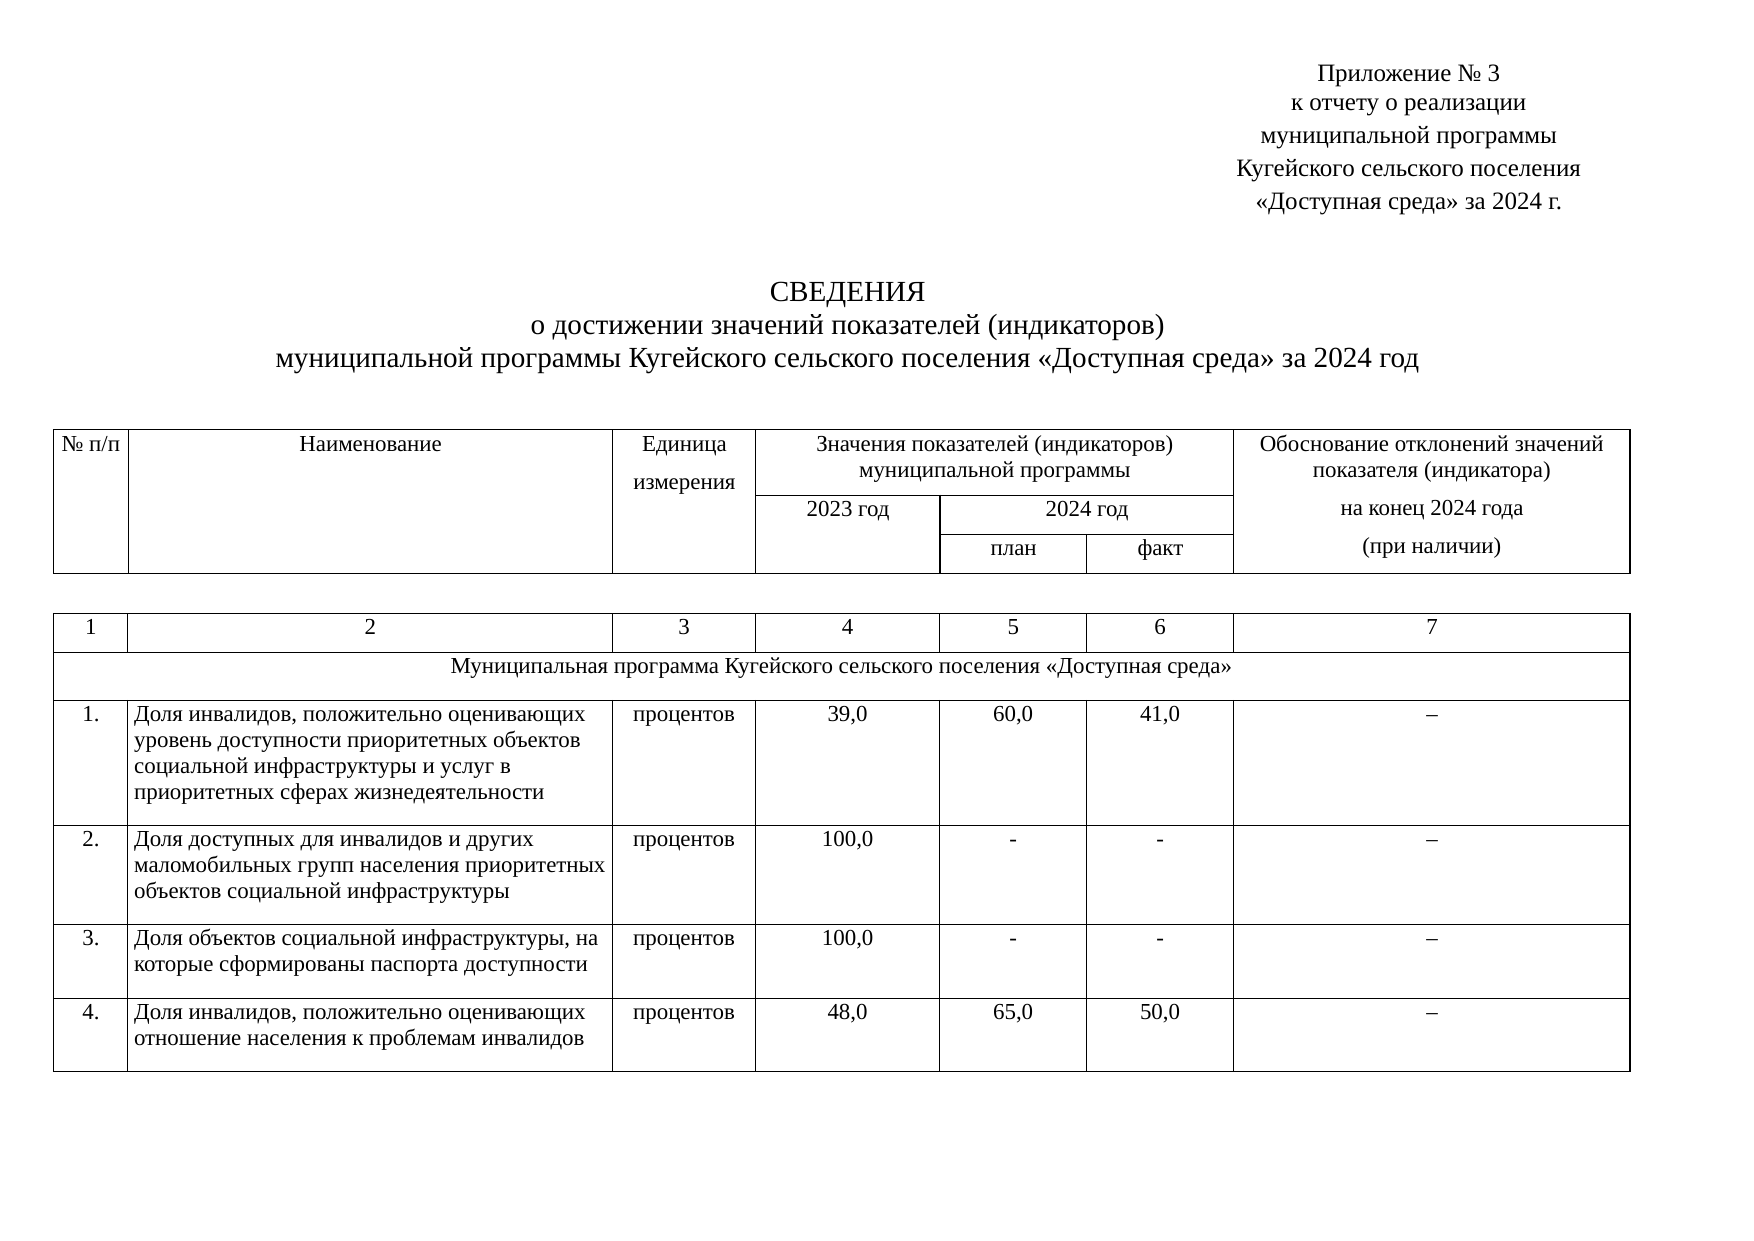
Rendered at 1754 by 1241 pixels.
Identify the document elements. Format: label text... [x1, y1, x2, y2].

text муниципальной программы Кугейского сельского поселения «Доступная среда» за 2024 год [59, 341, 1636, 374]
table_cell 41,0 [1087, 701, 1233, 825]
table_header Значения показателей (индикаторов) муниципальной программы [756, 430, 1233, 494]
table_cell 65,0 [940, 999, 1086, 1071]
table_cell - [1087, 925, 1233, 998]
table_cell - [940, 925, 1086, 998]
table_cell - [1087, 826, 1233, 924]
table_cell процентов [613, 701, 755, 825]
table_cell 39,0 [756, 701, 939, 825]
table_cell 1. [54, 701, 127, 825]
text «Доступная среда» за 2024 г. [1181, 186, 1636, 215]
table_header Наименование [129, 430, 612, 573]
table_cell план [941, 535, 1086, 573]
table_cell – [1234, 999, 1629, 1071]
table_cell - [940, 826, 1086, 924]
text Приложение № 3 [1181, 59, 1636, 87]
table_cell Доля объектов социальной инфраструктуры, на которые сформированы паспорта доступности [128, 925, 612, 998]
table_header 6 [1087, 614, 1233, 652]
text Кугейского сельского поселения [1181, 153, 1636, 182]
table_header Единица измерения [613, 430, 755, 573]
table_cell – [1234, 925, 1629, 998]
table_header 2 [128, 614, 612, 652]
table_cell Доля доступных для инвалидов и других маломобильных групп населения приоритетных объектов социальной инфраструктуры [128, 826, 612, 924]
table_cell факт [1087, 535, 1233, 573]
table_cell процентов [613, 999, 755, 1071]
table_cell Доля инвалидов, положительно оценивающих отношение населения к проблемам инвалидов [128, 999, 612, 1071]
table_cell Муниципальная программа Кугейского сельского поселения «Доступная среда» [54, 653, 1629, 700]
table_cell 2024 год [941, 496, 1233, 534]
table_header Обоснование отклонений значений показателя (индикатора) на конец 2024 года (при наличии) [1234, 430, 1629, 573]
table_cell 100,0 [756, 925, 939, 998]
table_cell – [1234, 826, 1629, 924]
table_cell – [1234, 701, 1629, 825]
table_cell 48,0 [756, 999, 939, 1071]
text СВЕДЕНИЯ о достижении значений показателей (индикаторов) [59, 275, 1636, 341]
table_cell 2. [54, 826, 127, 924]
table_cell 3. [54, 925, 127, 998]
table_header 1 [54, 614, 127, 652]
table_cell процентов [613, 826, 755, 924]
table_cell 100,0 [756, 826, 939, 924]
table_cell 50,0 [1087, 999, 1233, 1071]
text к отчету о реализации [1181, 87, 1636, 116]
text муниципальной программы [1181, 120, 1636, 149]
table_cell 2023 год [756, 496, 939, 573]
table_header 7 [1234, 614, 1629, 652]
table_cell 4. [54, 999, 127, 1071]
table_header 5 [940, 614, 1086, 652]
table_cell процентов [613, 925, 755, 998]
table_header 3 [613, 614, 755, 652]
table_header 4 [756, 614, 939, 652]
table_cell Доля инвалидов, положительно оценивающих уровень доступности приоритетных объектов социальной инфраструктуры и услуг в приоритетных сферах жизнедеятельности [128, 701, 612, 825]
table_cell 60,0 [940, 701, 1086, 825]
table_header № п/п [54, 430, 128, 573]
